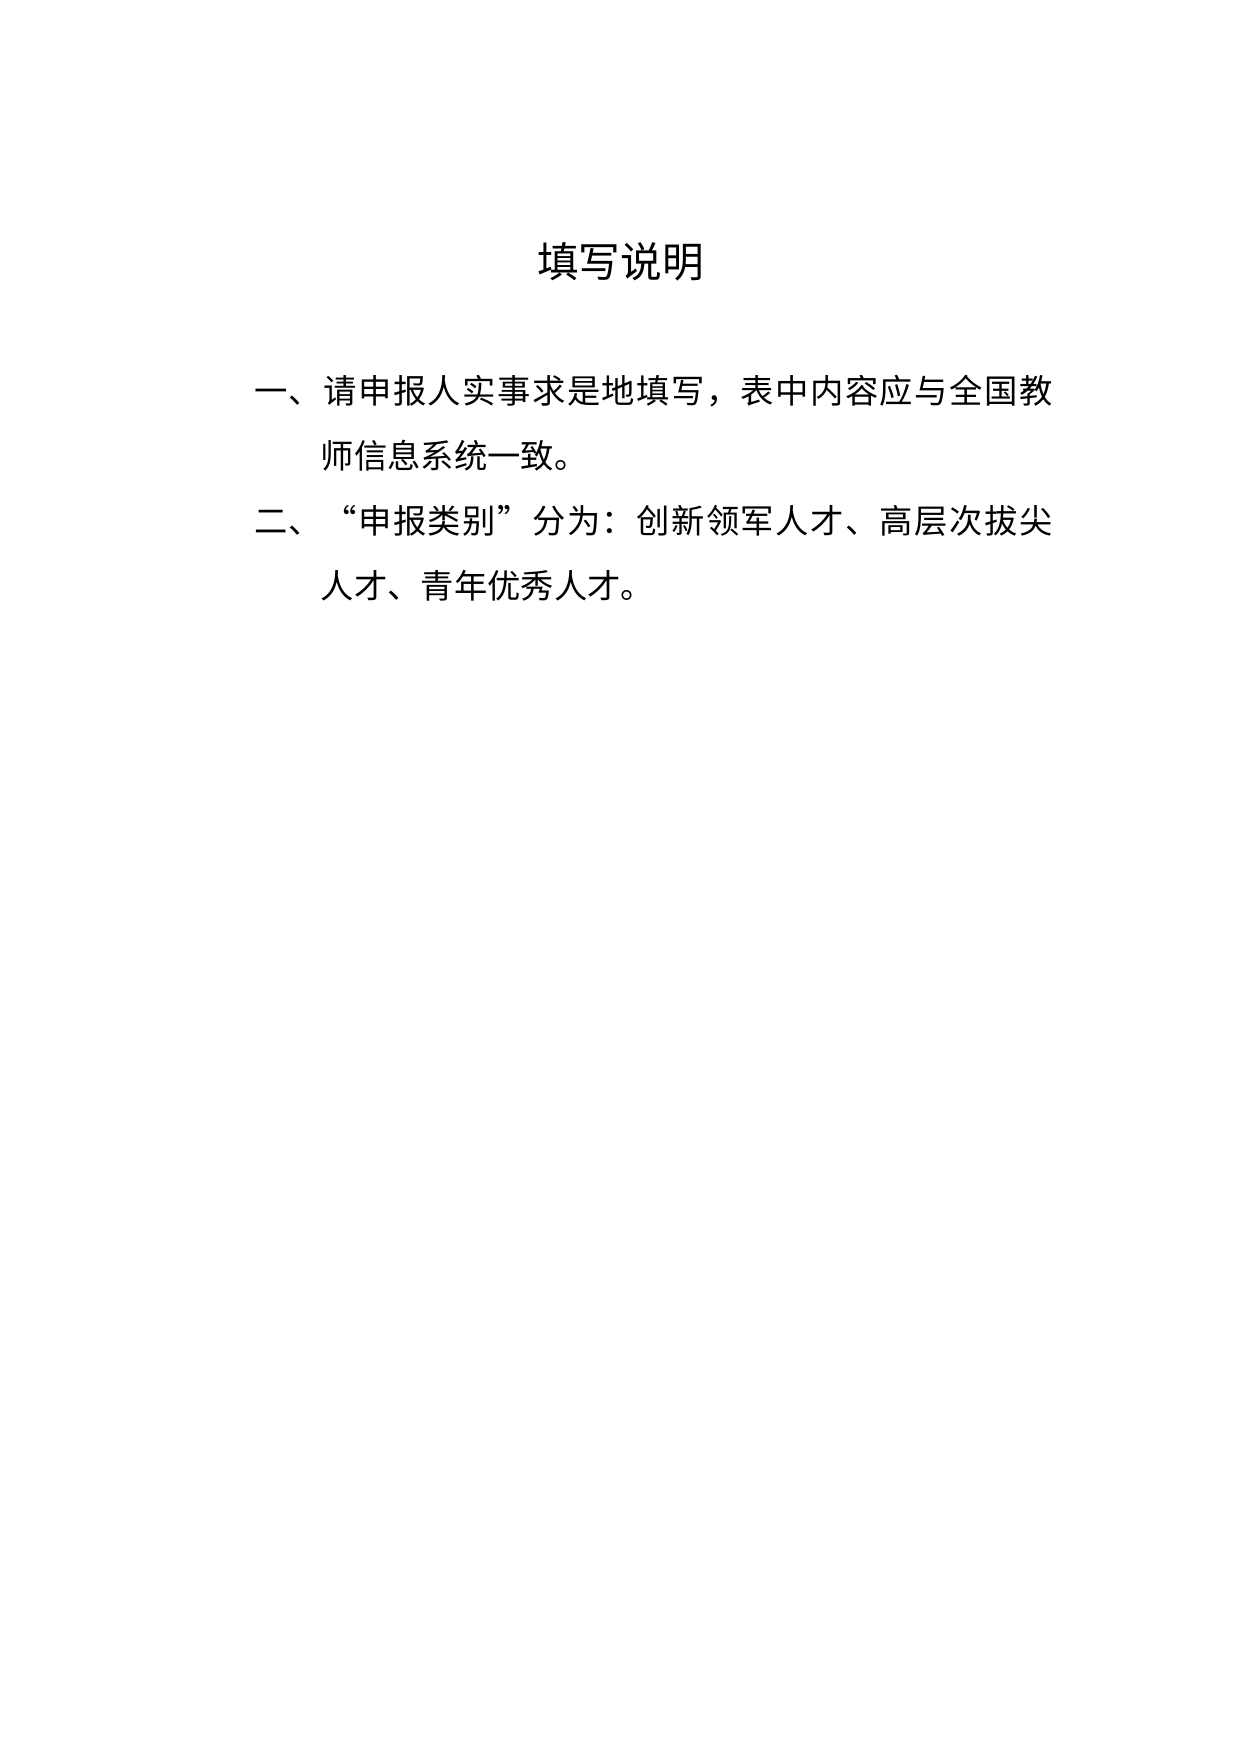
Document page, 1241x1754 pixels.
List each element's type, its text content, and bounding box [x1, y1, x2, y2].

text 填写说明 [187, 227, 1053, 292]
text 二、“申报类别”分为：创新领军人才、高层次拔尖人才、青年优秀人才。 [254, 487, 1053, 617]
text 一、请申报人实事求是地填写，表中内容应与全国教师信息系统一致。 [254, 357, 1053, 487]
